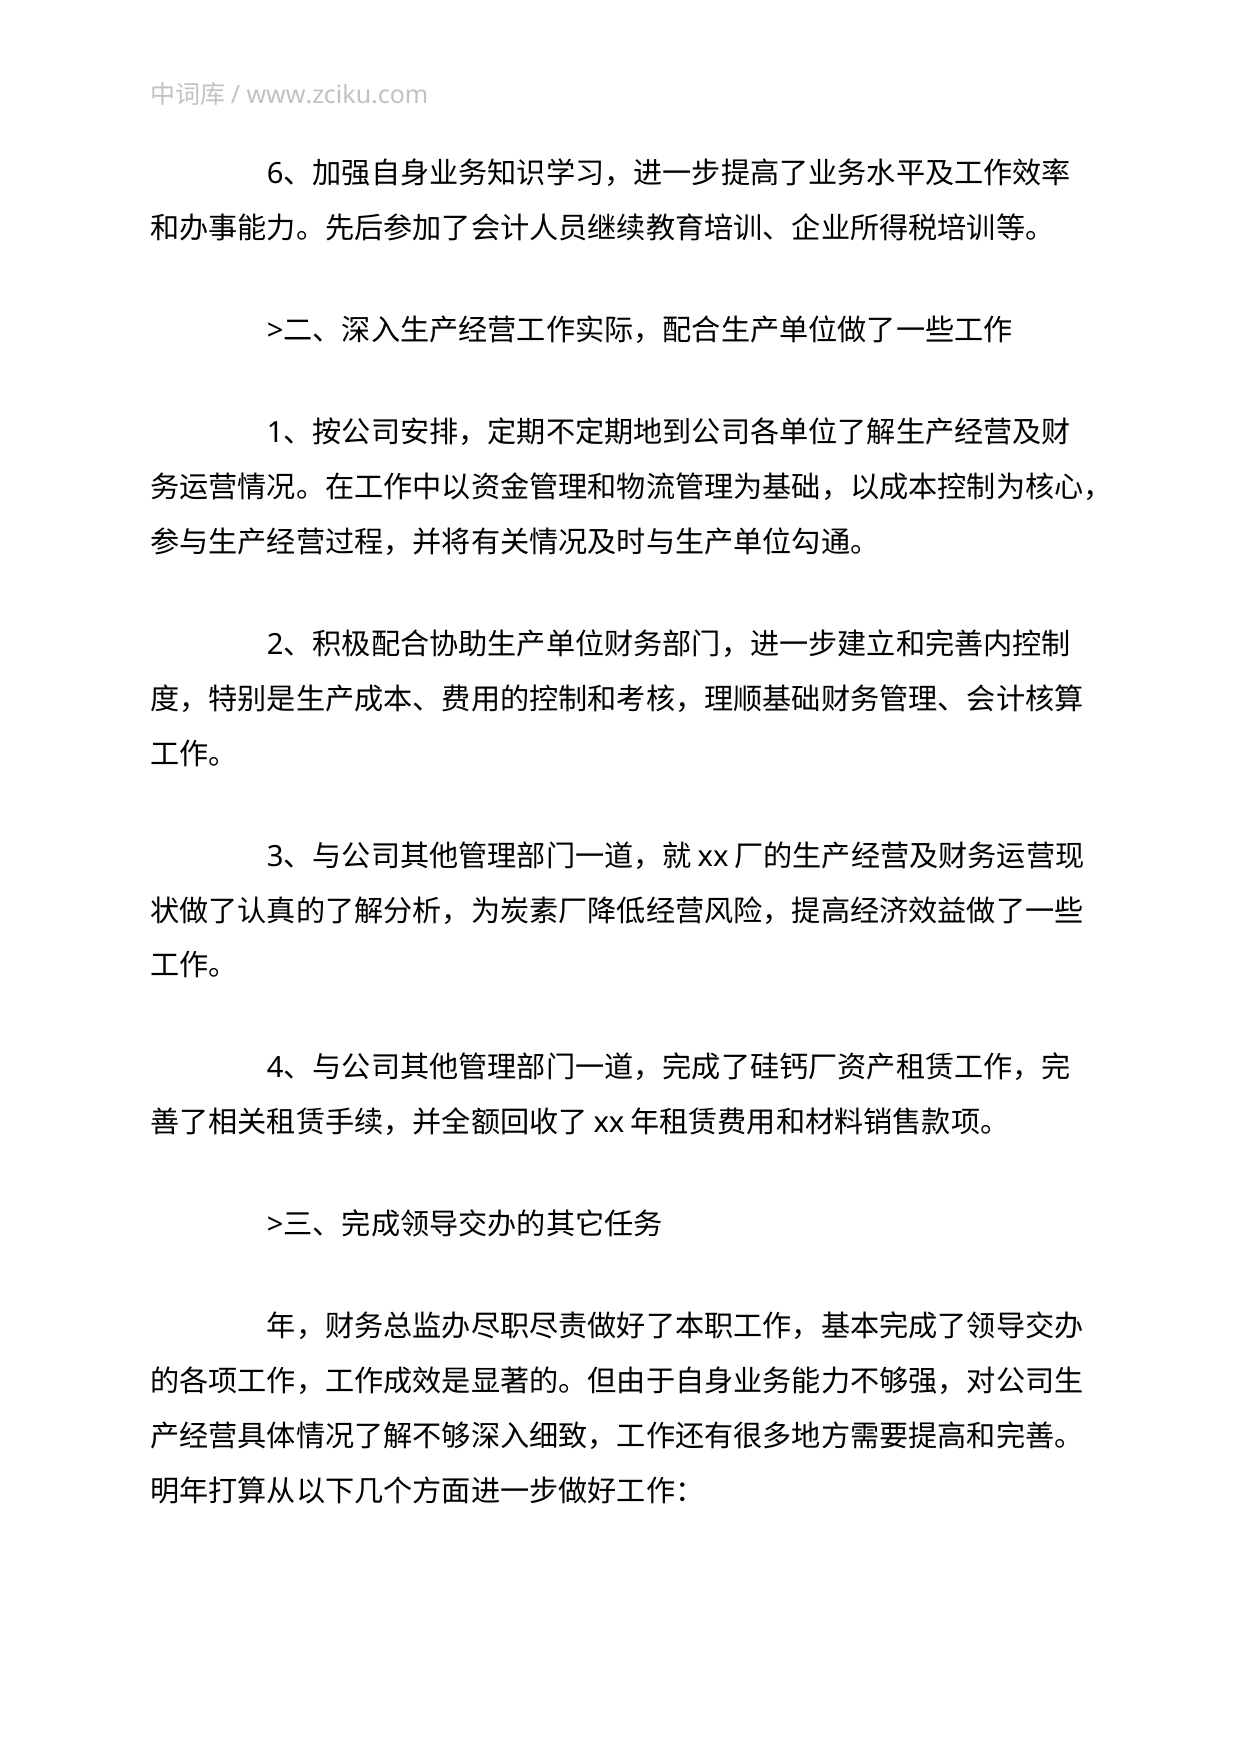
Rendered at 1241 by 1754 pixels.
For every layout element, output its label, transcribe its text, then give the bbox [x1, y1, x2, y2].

text 1、按公司安排，定期不定期地到公司各单位了解生产经营及财务运营情况。在工作中以资金管理和物流管理为基础，以成本控制为核心，参与生产经营过程，并将有关情况及时与生产单位勾通。 [150, 409, 1090, 561]
text 3、与公司其他管理部门一道，就xx厂的生产经营及财务运营现状做了认真的了解分析，为炭素厂降低经营风险，提高经济效益做了一些工作。 [150, 832, 1090, 984]
text >二、深入生产经营工作实际，配合生产单位做了一些工作 [150, 307, 1090, 349]
text 6、加强自身业务知识学习，进一步提高了业务水平及工作效率和办事能力。先后参加了会计人员继续教育培训、企业所得税培训等。 [150, 150, 1090, 247]
text >三、完成领导交办的其它任务 [150, 1201, 1090, 1243]
text 年，财务总监办尽职尽责做好了本职工作，基本完成了领导交办的各项工作，工作成效是显著的。但由于自身业务能力不够强，对公司生产经营具体情况了解不够深入细致，工作还有很多地方需要提高和完善。明年打算从以下几个方面进一步做好工作： [150, 1303, 1090, 1510]
text 4、与公司其他管理部门一道，完成了硅钙厂资产租赁工作，完善了相关租赁手续，并全额回收了xx年租赁费用和材料销售款项。 [150, 1044, 1090, 1141]
text 2、积极配合协助生产单位财务部门，进一步建立和完善内控制度，特别是生产成本、费用的控制和考核，理顺基础财务管理、会计核算工作。 [150, 620, 1090, 773]
